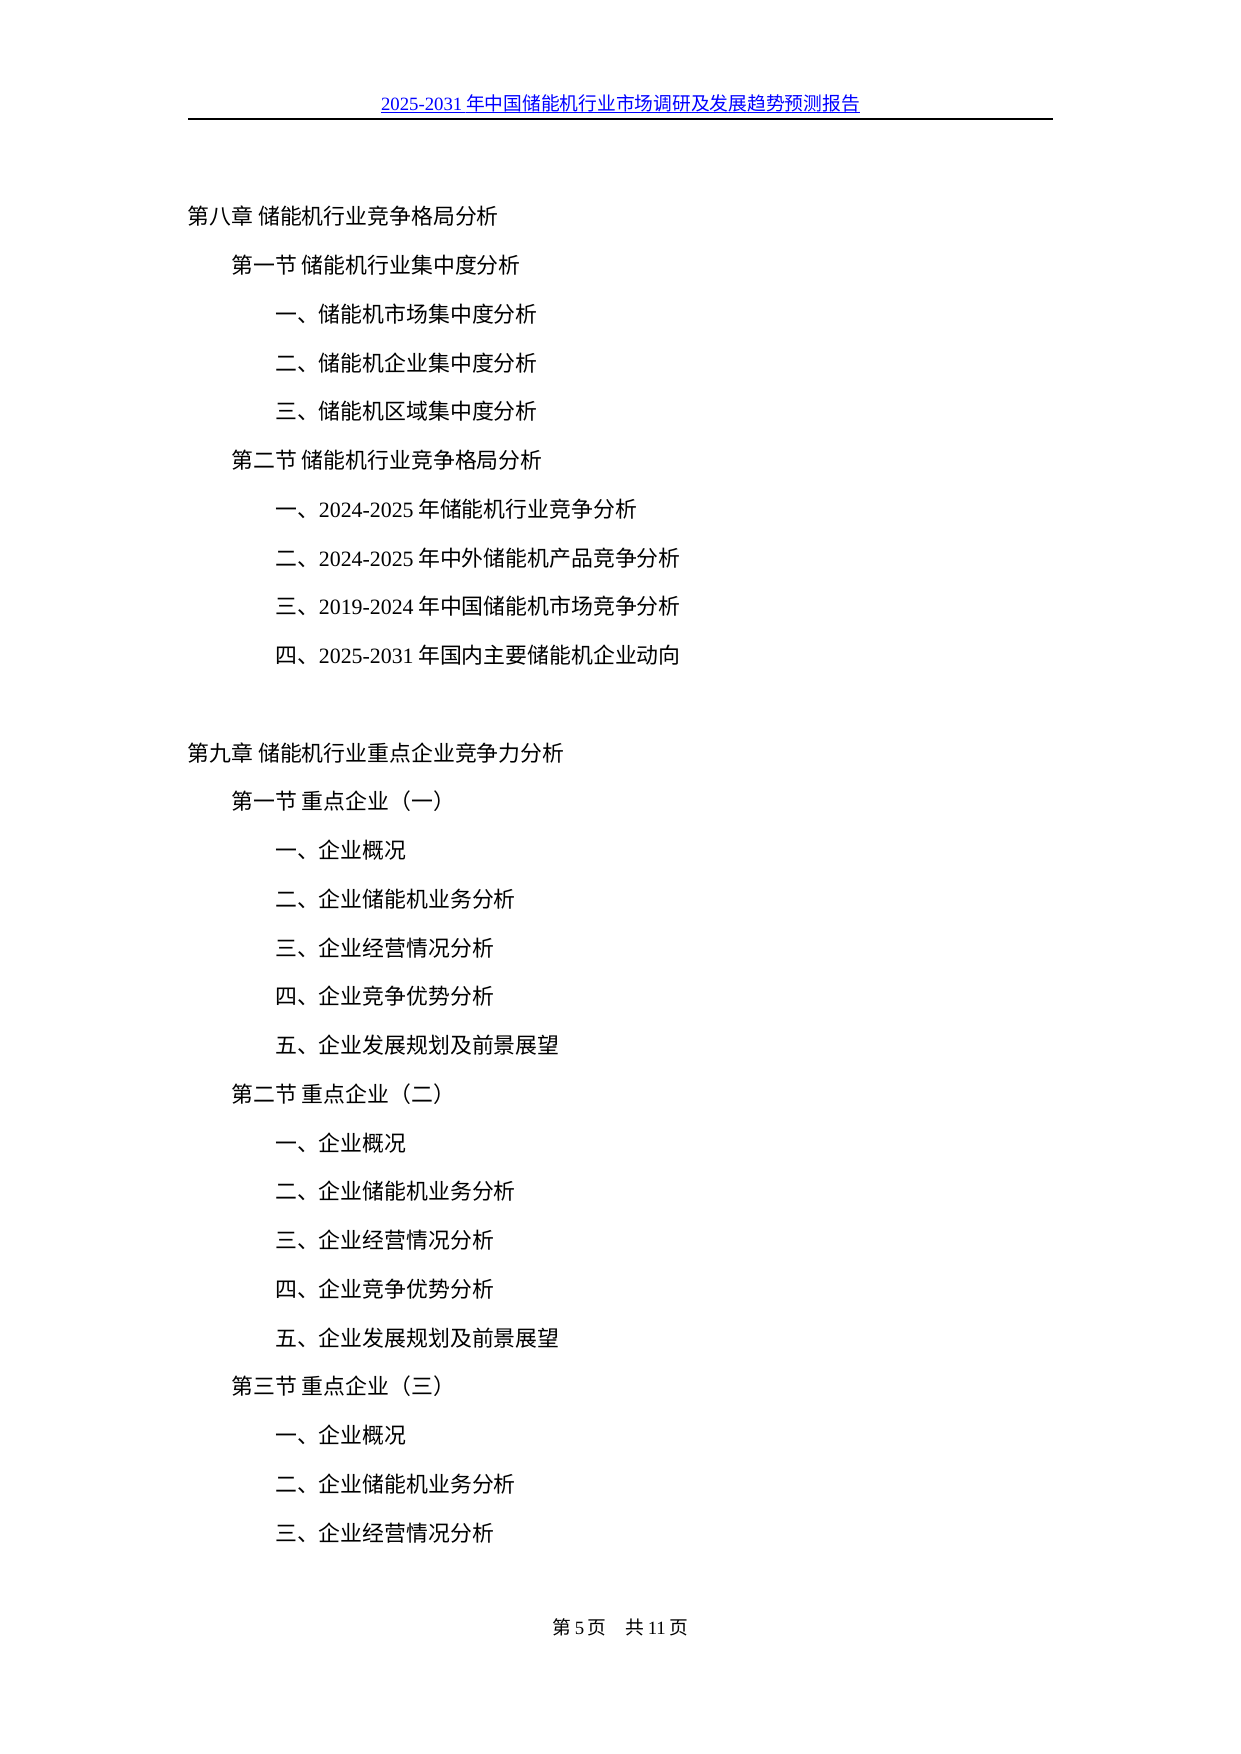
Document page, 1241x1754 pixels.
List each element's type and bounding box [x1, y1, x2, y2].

text [187, 150, 1053, 1548]
